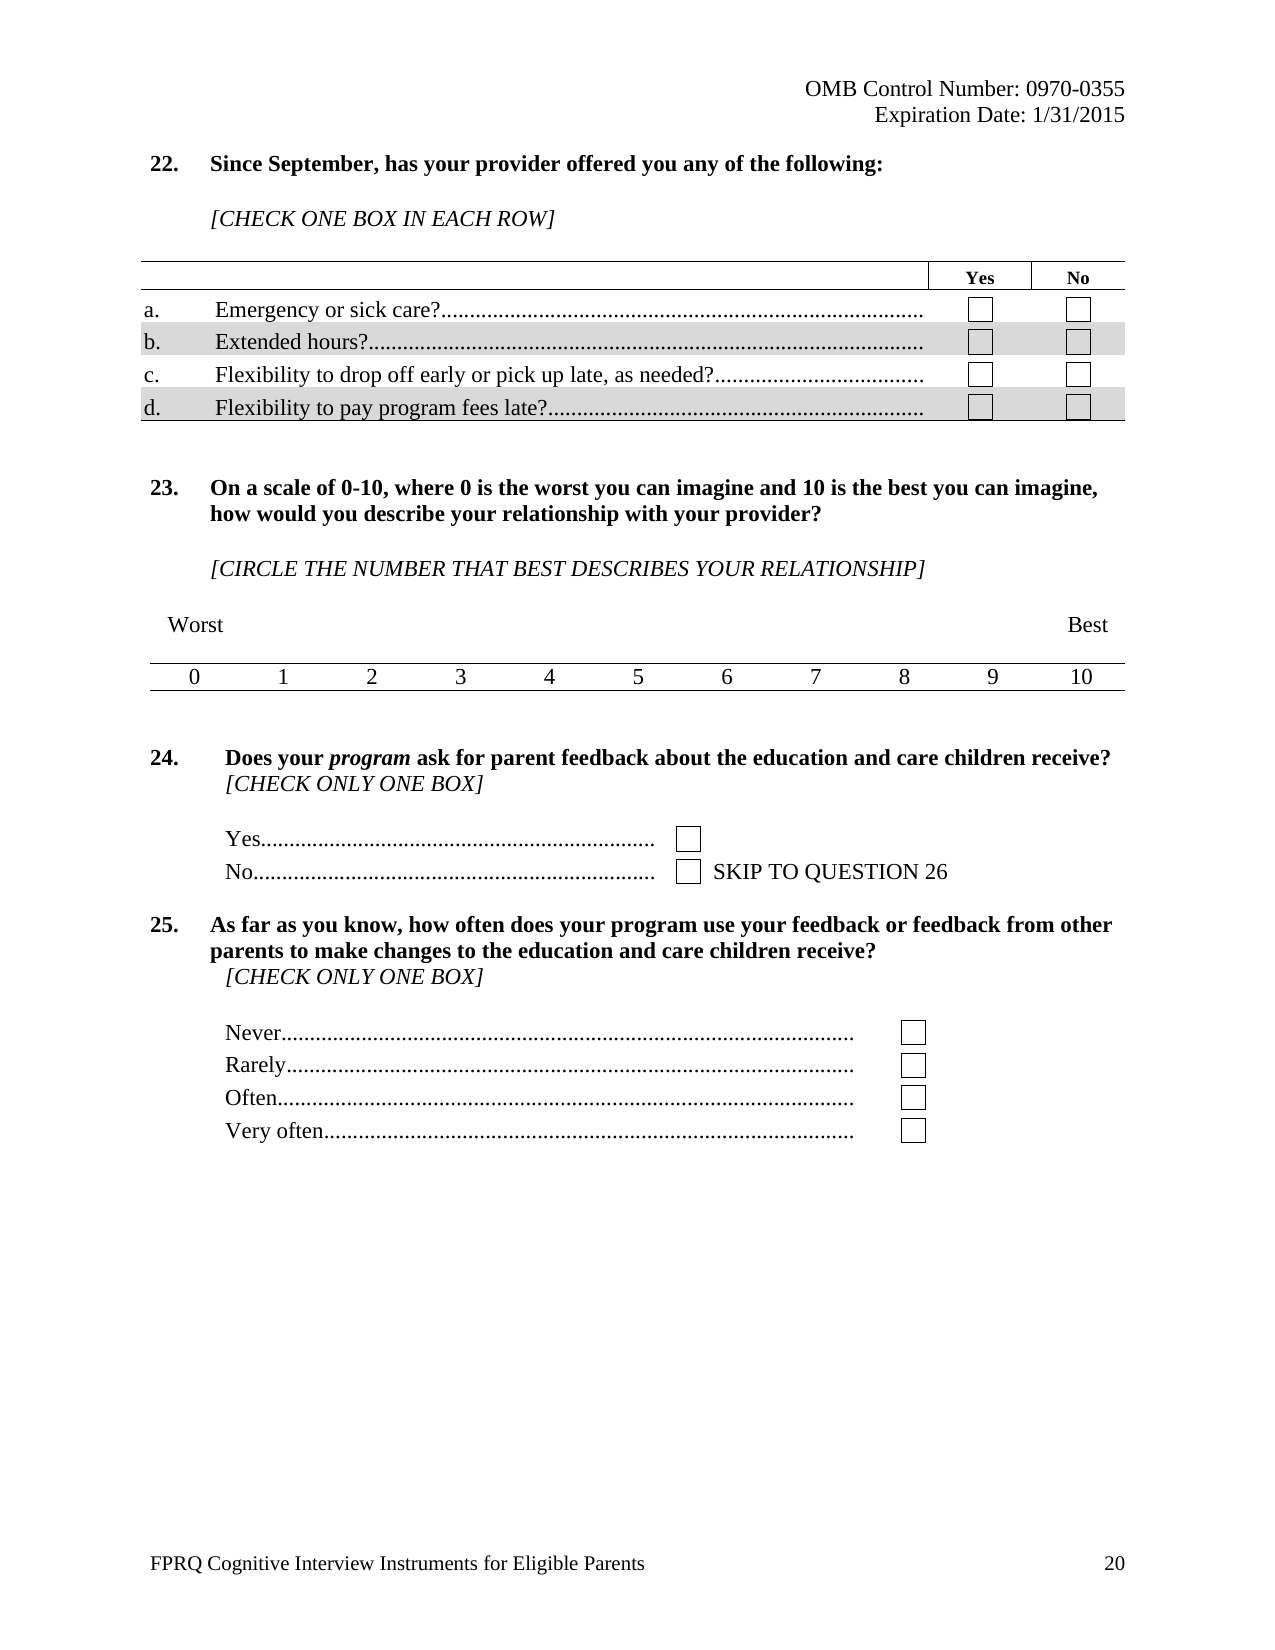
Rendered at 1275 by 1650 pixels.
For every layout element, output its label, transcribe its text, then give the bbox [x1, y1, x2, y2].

table_cell [1031, 290, 1125, 322]
table_header [141, 262, 928, 288]
table_header 7 [771, 664, 860, 690]
table_header 5 [594, 664, 682, 690]
text [CHECK ONE BOX IN EACH ROW] [150, 206, 1125, 232]
text [CIRCLE THE NUMBER THAT BEST DESCRIBES YOUR RELATIONSHIP] [150, 556, 1125, 582]
text Often [221, 1084, 975, 1111]
table_header 3 [416, 664, 505, 690]
text [CHECK ONLY ONE BOX] [150, 770, 1125, 796]
table_header 6 [683, 664, 771, 690]
text Yes [221, 825, 872, 852]
table_header 8 [860, 664, 948, 690]
text Very often [221, 1117, 975, 1143]
text Never [221, 1019, 975, 1045]
table_cell [928, 290, 1031, 322]
table_cell b. Extended hours? [141, 322, 928, 355]
text 23. On a scale of 0-10, where 0 is the worst you can imagine and 10 is the best you can imagine, how would you describe your relationship with your provider? [150, 474, 1125, 526]
text Worst Best [150, 611, 1125, 637]
text 25. As far as you know, how often does your program use your feedback or feedback from other parents to make changes to the education and care children receive? [150, 911, 1125, 963]
table_cell [1031, 322, 1125, 355]
table_cell [928, 355, 1031, 387]
table_header 1 [239, 664, 327, 690]
table_header 0 [150, 664, 239, 690]
table_cell c. Flexibility to drop off early or pick up late, as needed? [141, 355, 928, 387]
table_header No [1032, 262, 1125, 288]
text No SKIP TO QUESTION 26 [221, 858, 966, 884]
table_cell [928, 322, 1031, 355]
table_cell a. Emergency or sick care? [141, 290, 928, 322]
table_cell [1031, 387, 1125, 420]
table_header 2 [328, 664, 416, 690]
table_header 10 [1037, 664, 1125, 690]
table_header 4 [505, 664, 594, 690]
table_cell [1031, 355, 1125, 387]
text Rarely [221, 1052, 975, 1078]
table_header Yes [929, 262, 1031, 288]
text 24. Does your program ask for parent feedback about the education and care children receive? [150, 743, 1125, 770]
text 22. Since September, has your provider offered you any of the following: [150, 150, 1125, 176]
table_header 9 [949, 664, 1037, 690]
table_cell [928, 387, 1031, 420]
text [CHECK ONLY ONE BOX] [150, 963, 1125, 990]
table_cell d. Flexibility to pay program fees late? [141, 387, 928, 420]
